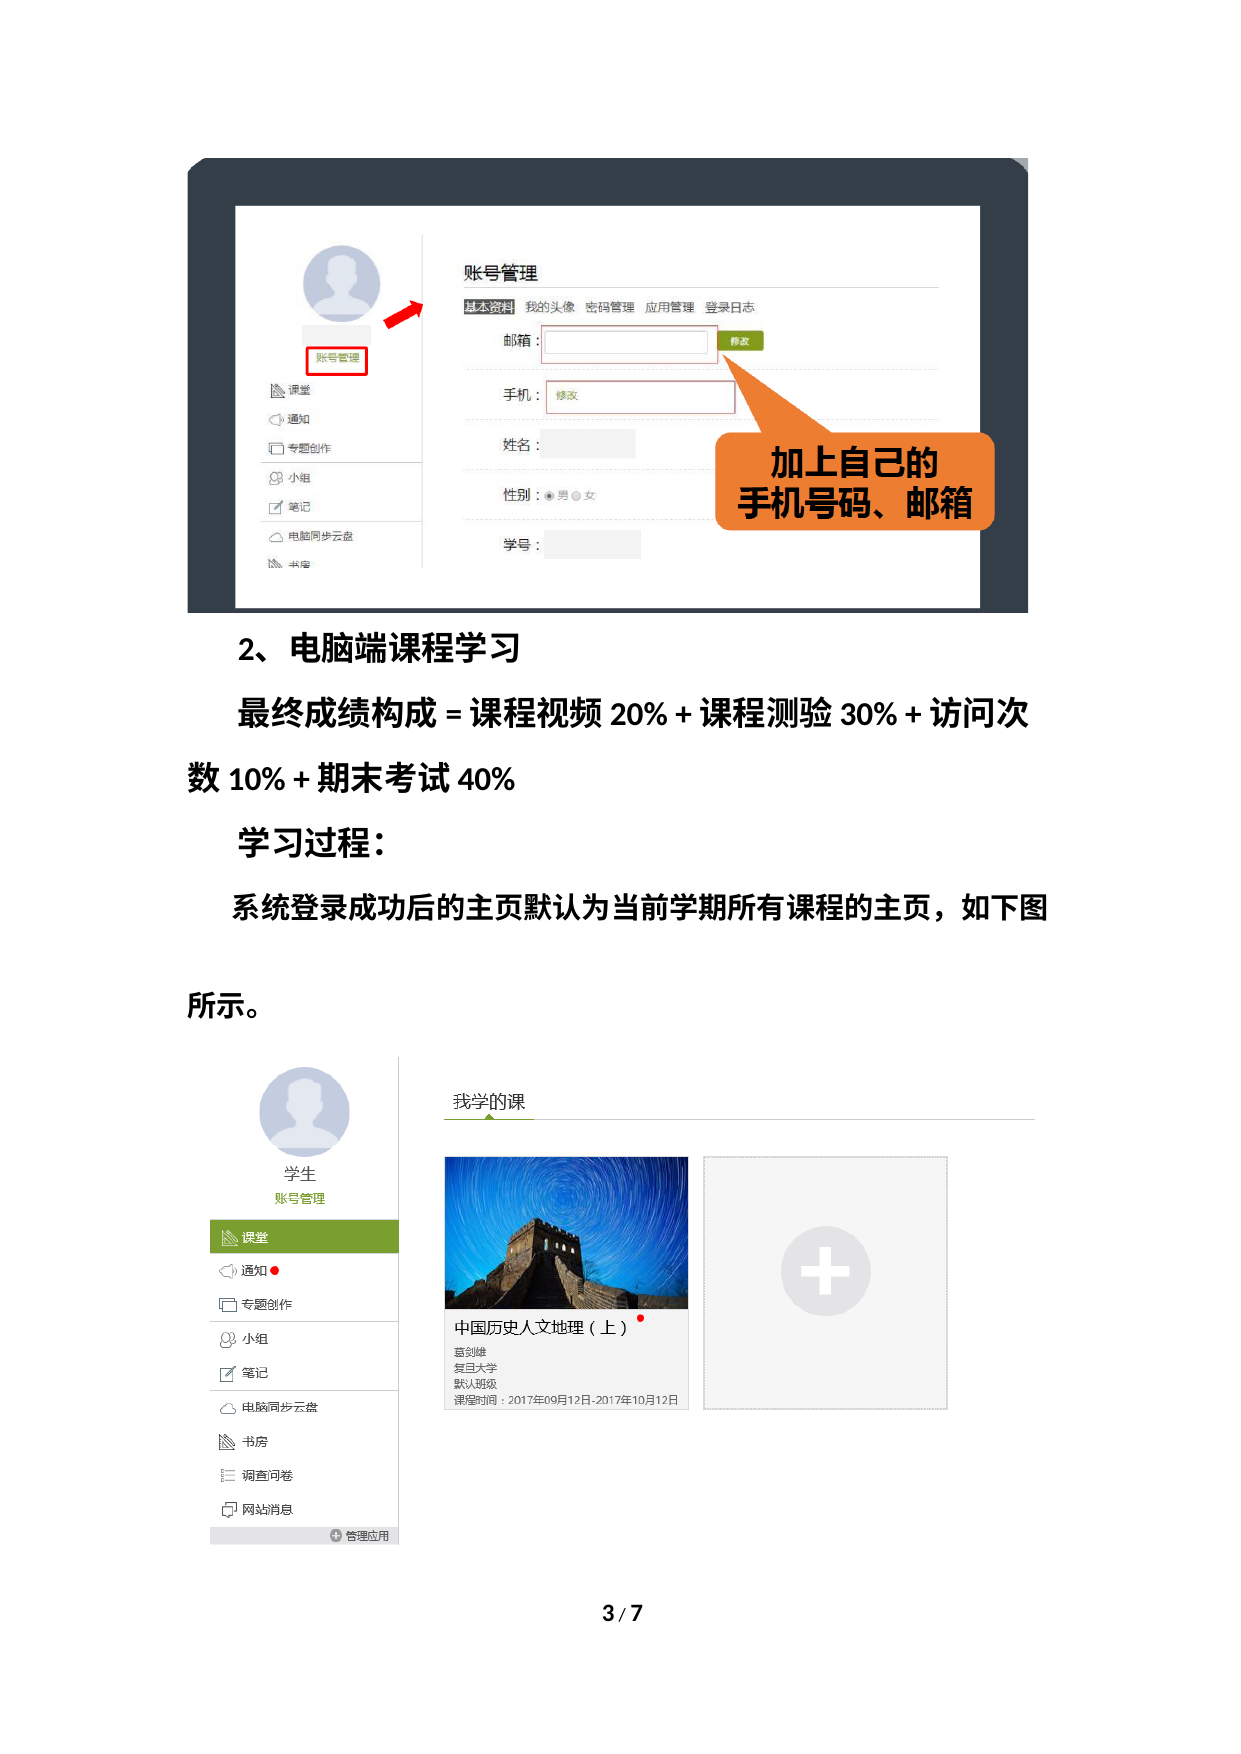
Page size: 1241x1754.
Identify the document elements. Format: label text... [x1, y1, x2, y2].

picture [205, 1057, 1035, 1545]
text 2、电脑端课程学习 [187, 613, 1053, 678]
text 学习过程： [187, 808, 1053, 873]
text 最终成绩构成 = 课程视频20% + 课程测验30% + 访问次数10% + 期末考试40% [187, 678, 1053, 808]
text 系统登录成功后的主页默认为当前学期所有课程的主页，如下图所示。 [187, 873, 1053, 1036]
picture [187, 158, 1029, 613]
